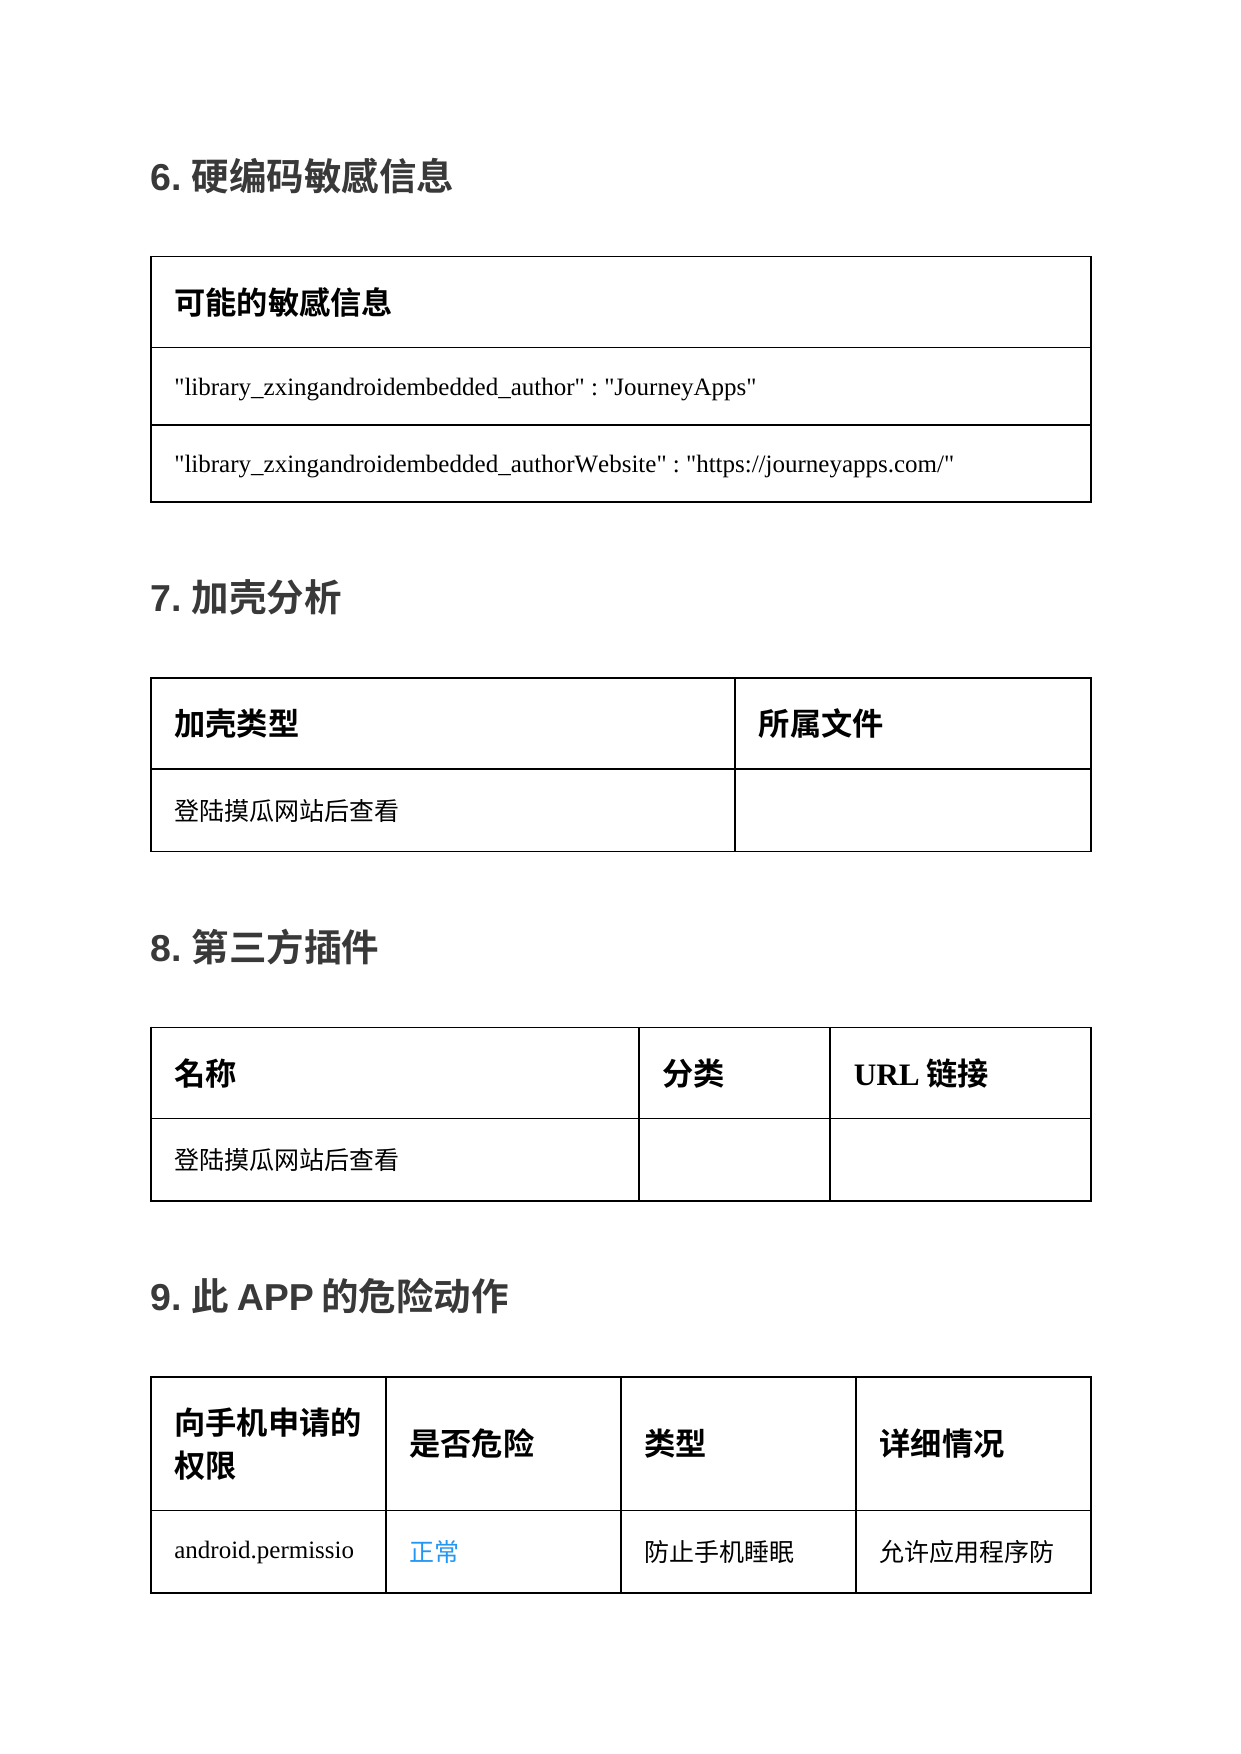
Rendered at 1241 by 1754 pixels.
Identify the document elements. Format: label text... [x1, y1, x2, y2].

table_header URL链接 [831, 1028, 1090, 1118]
table_cell 允许应用程序防止手机进入睡眠状态 [857, 1511, 1090, 1592]
table_cell 登陆摸瓜网站后查看 [152, 1119, 638, 1200]
table_cell "library_zxingandroidembedded_author" : "JourneyApps" [152, 348, 1090, 424]
subtitle 6. 硬编码敏感信息 [150, 150, 1090, 201]
table_header 向手机申请的权限 [152, 1378, 385, 1510]
table_cell 防止手机睡眠 [622, 1511, 855, 1592]
table_cell 正常 [387, 1511, 620, 1592]
table_cell [640, 1119, 829, 1200]
table_header 分类 [640, 1028, 829, 1118]
subtitle 7. 加壳分析 [150, 571, 1090, 622]
table_cell [831, 1119, 1090, 1200]
table_header 名称 [152, 1028, 638, 1118]
table_cell [736, 770, 1090, 851]
table_header 所属文件 [736, 679, 1090, 768]
subtitle 8. 第三方插件 [150, 921, 1090, 972]
table_cell 登陆摸瓜网站后查看 [152, 770, 734, 851]
table_header 加壳类型 [152, 679, 734, 768]
table_header 详细情况 [857, 1378, 1090, 1510]
table_cell "library_zxingandroidembedded_authorWebsite" : "https://journeyapps.com/" [152, 426, 1090, 501]
subtitle 9. 此APP的危险动作 [150, 1270, 1090, 1321]
table_header 可能的敏感信息 [152, 257, 1090, 347]
table_header 是否危险 [387, 1378, 620, 1510]
table_cell android.permission.WAKE_LOCK [152, 1511, 385, 1592]
table_header 类型 [622, 1378, 855, 1510]
